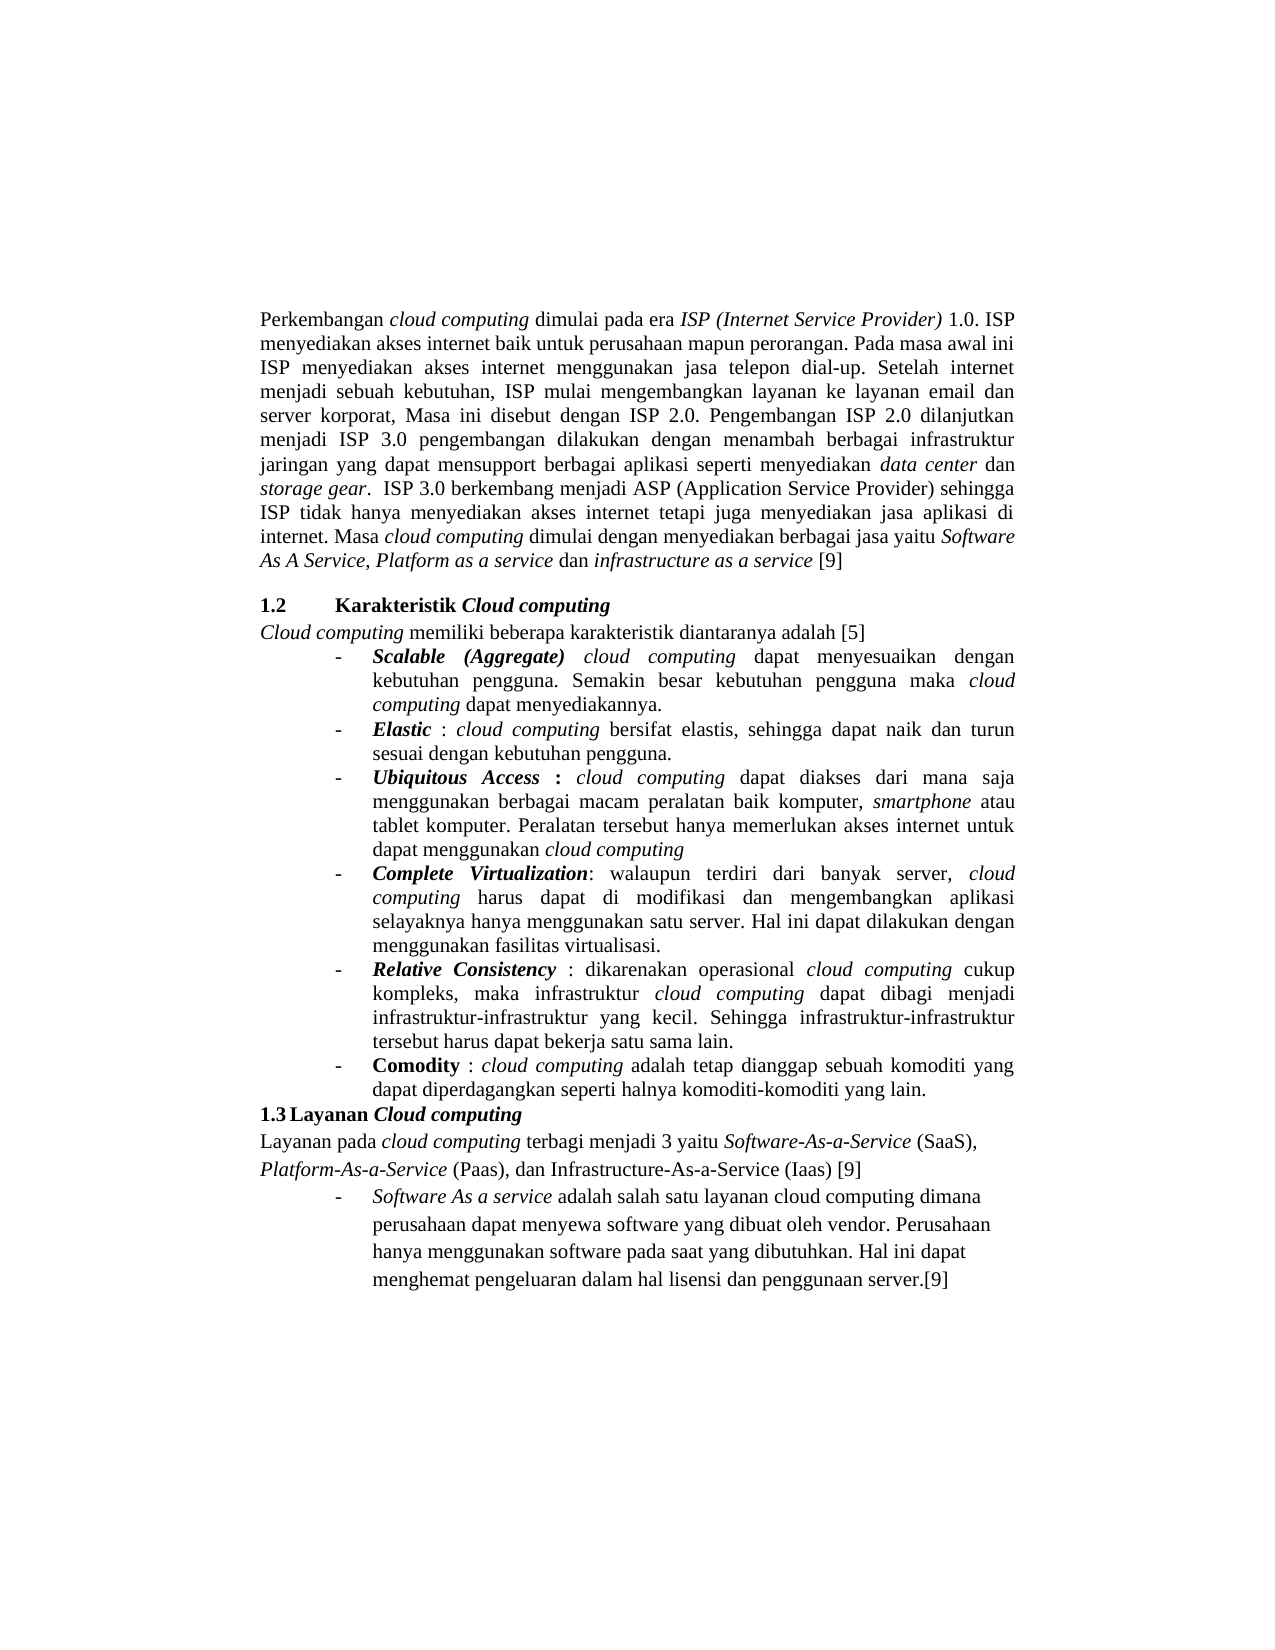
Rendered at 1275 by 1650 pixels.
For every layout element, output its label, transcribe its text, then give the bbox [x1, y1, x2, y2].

list Relative Consistency : dikarenakan operasional cloud computing cukup kompleks, maka infrastruktur cloud computing dapat dibagi menjadi infrastruktur-infrastruktur yang kecil. Sehingga infrastruktur-infrastruktur tersebut harus dapat bekerja satu sama lain. [335, 957, 1015, 1053]
list Complete Virtualization: walaupun terdiri dari banyak server, cloud computing harus dapat di modifikasi dan mengembangkan aplikasi selayaknya hanya menggunakan satu server. Hal ini dapat dilakukan dengan menggunakan fasilitas virtualisasi. [335, 861, 1015, 957]
list Software As a service adalah salah satu layanan cloud computing dimana perusahaan dapat menyewa software yang dibuat oleh vendor. Perusahaan hanya menggunakan software pada saat yang dibutuhkan. Hal ini dapat menghemat pengeluaran dalam hal lisensi dan penggunaan server.[9] [335, 1184, 1015, 1291]
list Cloud computing memiliki beberapa karakteristik diantaranya adalah [5] [260, 620, 1015, 644]
list Elastic : cloud computing bersifat elastis, sehingga dapat naik dan turun sesuai dengan kebutuhan pengguna. [335, 716, 1015, 764]
list Ubiquitous Access : cloud computing dapat diakses dari mana saja menggunakan berbagai macam peralatan baik komputer, smartphone atau tablet komputer. Peralatan tersebut hanya memerlukan akses internet untuk dapat menggunakan cloud computing [335, 764, 1015, 861]
list Layanan Cloud computing [260, 1101, 1015, 1126]
list Layanan pada cloud computing terbagi menjadi 3 yaitu Software-As-a-Service (SaaS), Platform-As-a-Service (Paas), dan Infrastructure-As-a-Service (Iaas) [9] [260, 1129, 1015, 1181]
list Karakteristik Cloud computing [260, 593, 1015, 617]
list Comodity : cloud computing adalah tetap dianggap sebuah komoditi yang dapat diperdagangkan seperti halnya komoditi-komoditi yang lain. [335, 1053, 1015, 1101]
list Scalable (Aggregate) cloud computing dapat menyesuaikan dengan kebutuhan pengguna. Semakin besar kebutuhan pengguna maka cloud computing dapat menyediakannya. [335, 644, 1015, 716]
text Perkembangan cloud computing dimulai pada era ISP (Internet Service Provider) 1.0. ISP menyediakan akses internet baik untuk perusahaan mapun perorangan. Pada masa awal ini ISP menyediakan akses internet menggunakan jasa telepon dial-up. Setelah internet menjadi sebuah kebutuhan, ISP mulai mengembangkan layanan ke layanan email dan server korporat, Masa ini disebut dengan ISP 2.0. Pengembangan ISP 2.0 dilanjutkan menjadi ISP 3.0 pengembangan dilakukan dengan menambah berbagai infrastruktur jaringan yang dapat mensupport berbagai aplikasi seperti menyediakan data center dan storage gear. ISP 3.0 berkembang menjadi ASP (Application Service Provider) sehingga ISP tidak hanya menyediakan akses internet tetapi juga menyediakan jasa aplikasi di internet. Masa cloud computing dimulai dengan menyediakan berbagai jasa yaitu Software As A Service, Platform as a service dan infrastructure as a service [9] [260, 307, 1015, 572]
